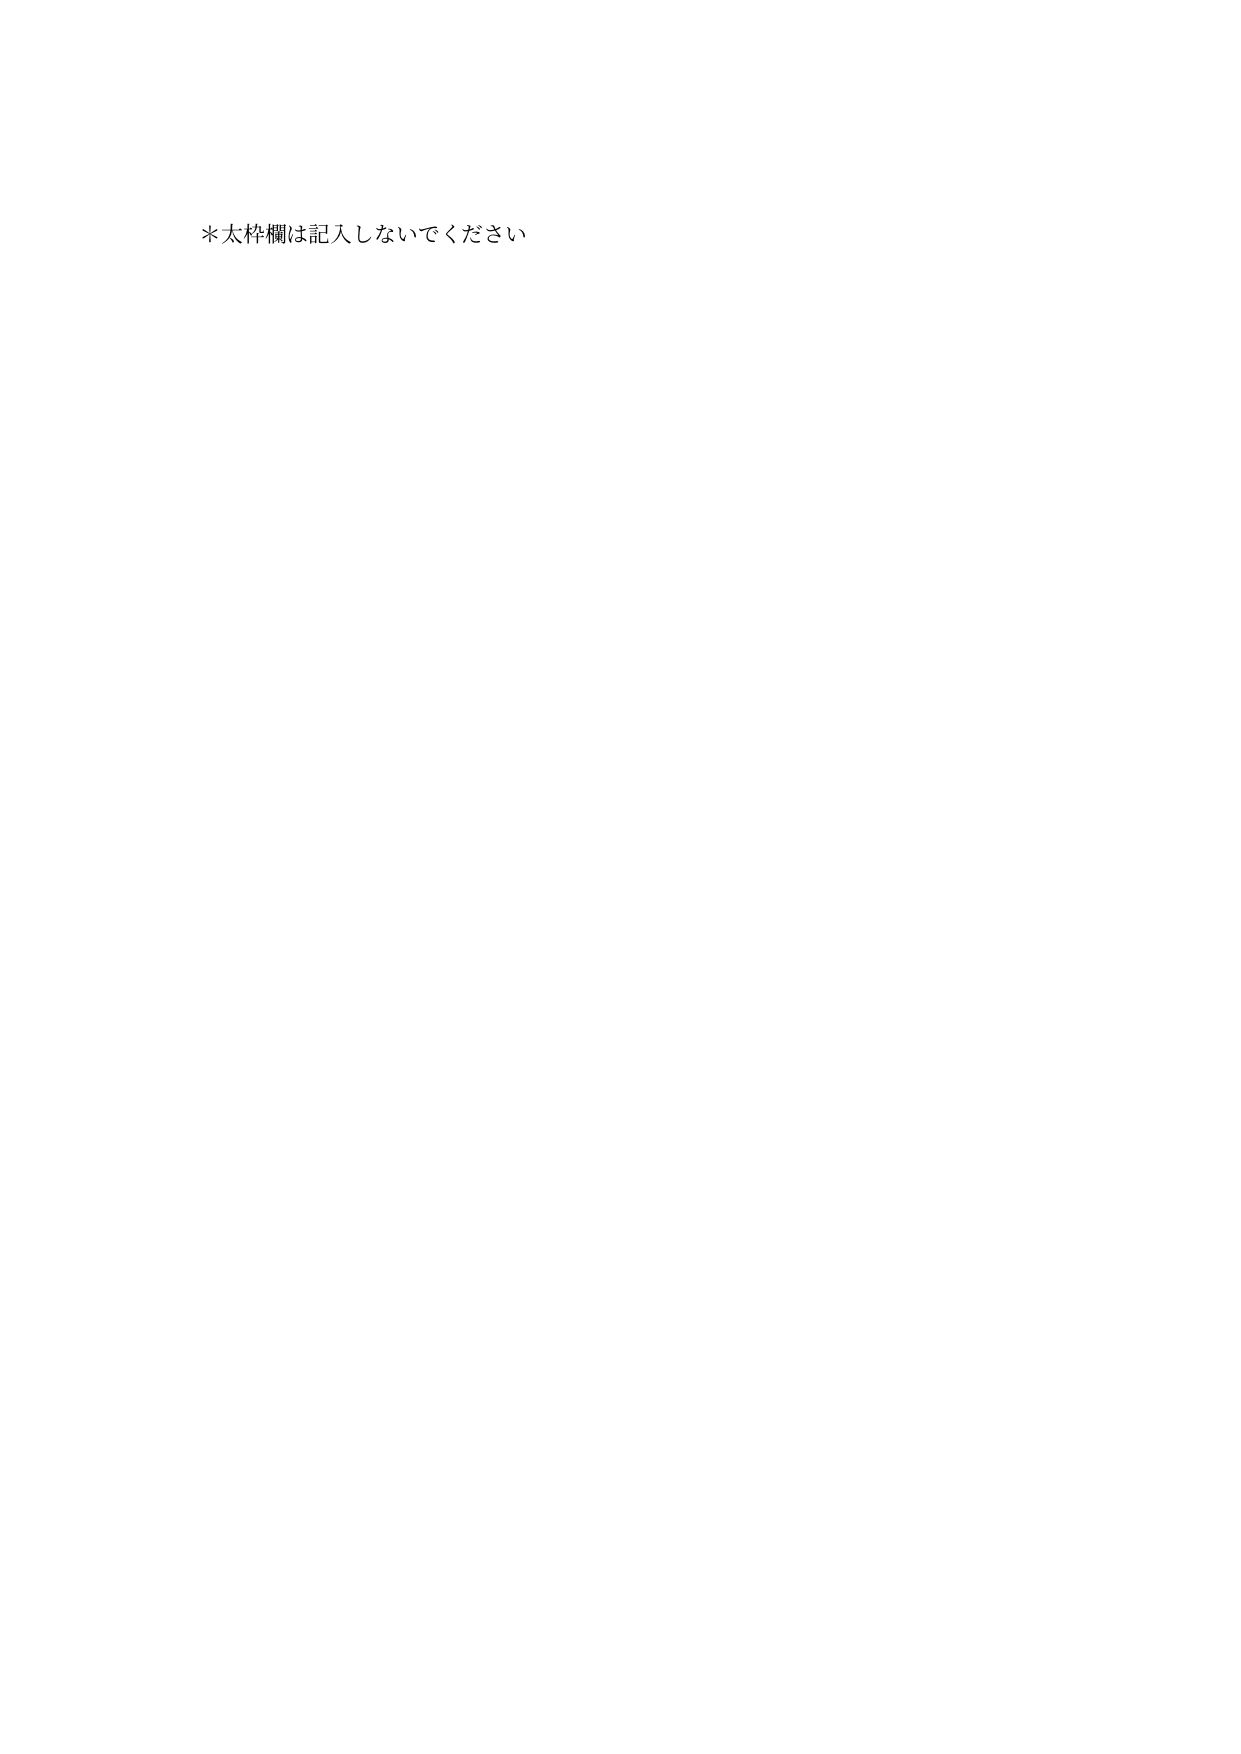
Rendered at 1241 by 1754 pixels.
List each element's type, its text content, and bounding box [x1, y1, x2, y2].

text ＊太枠欄は記入しないでください [177, 217, 1063, 248]
